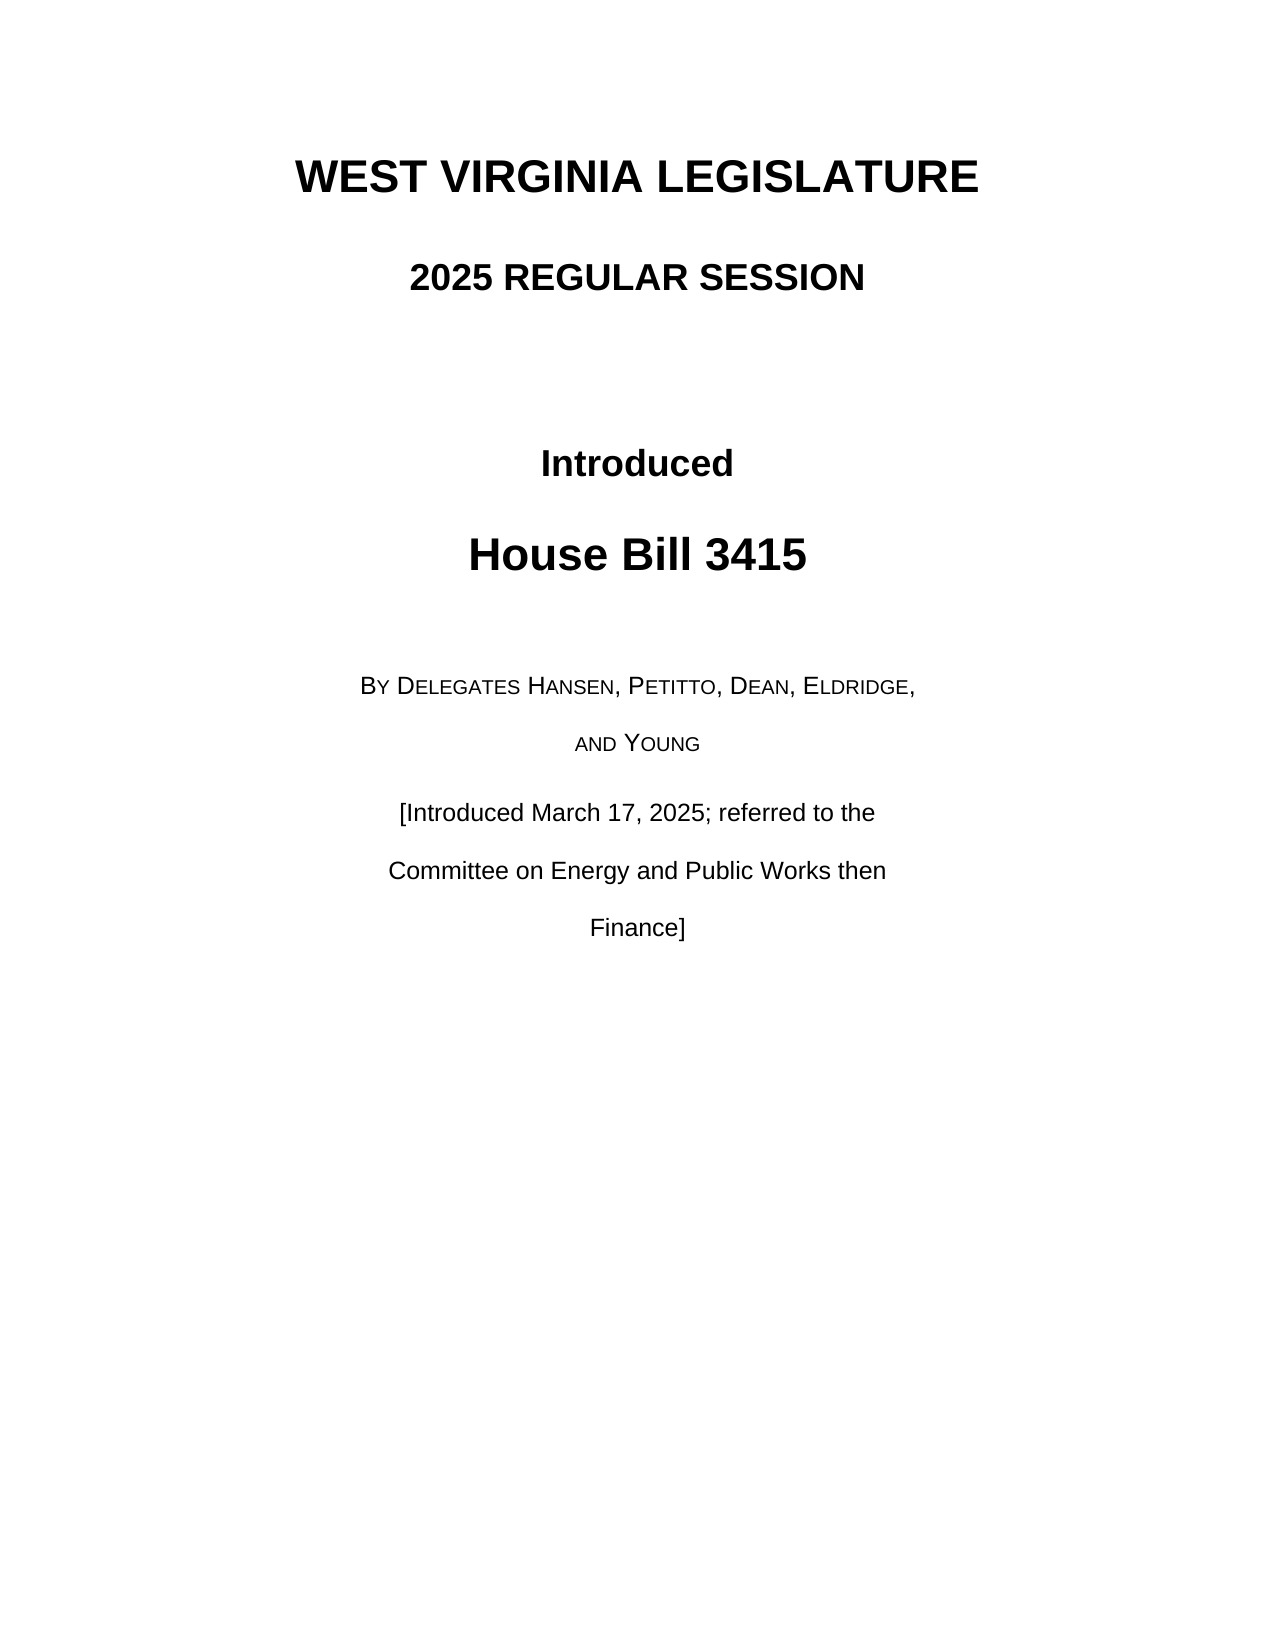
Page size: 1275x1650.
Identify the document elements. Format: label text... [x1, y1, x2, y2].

title WEST VIRGINIA LEGISLATURE [150, 150, 1125, 203]
text Bill [150, 528, 1125, 581]
title 2025 REGULAR SESSION [150, 255, 1125, 298]
text [] [337, 798, 937, 942]
text By [337, 671, 937, 757]
